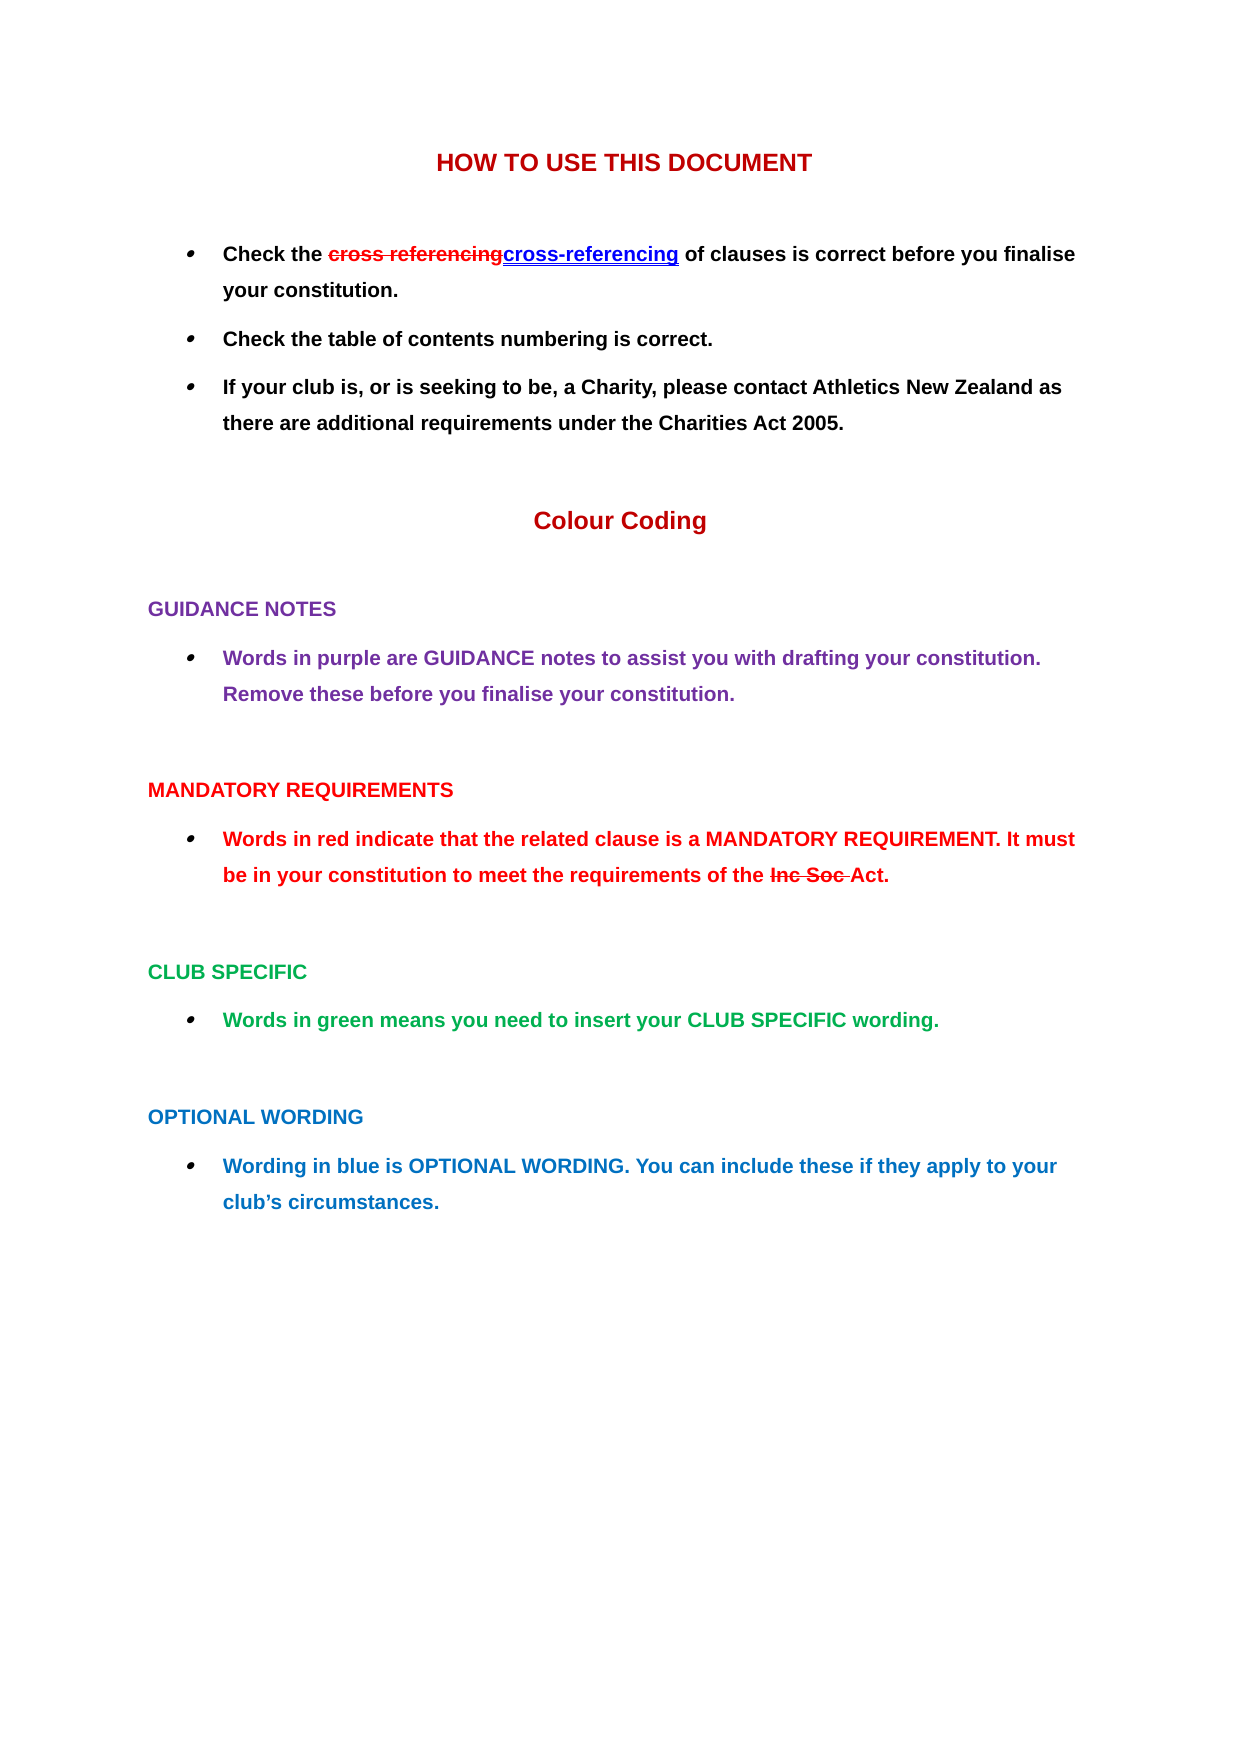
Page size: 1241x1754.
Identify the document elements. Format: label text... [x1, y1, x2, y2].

list Words in green means you need to insert your CLUB SPECIFIC wording. [185, 1008, 1092, 1032]
list Words in purple are GUIDANCE notes to assist you with drafting your constitution. Remove these before you finalise your constitution. [185, 645, 1092, 705]
list Words in red indicate that the related clause is a MANDATORY REQUIREMENT. It must be in your constitution to meet the requirements of the Inc Soc Act. [185, 827, 1092, 887]
list Wording in blue is OPTIONAL WORDING. You can include these if they apply to your club’s circumstances. [185, 1153, 1092, 1213]
text OPTIONAL WORDING [148, 1105, 1092, 1129]
text GUIDANCE NOTES [148, 597, 1092, 621]
list Check the cross referencingcross-referencing of clauses is correct before you finalise your constitution. [185, 242, 1092, 302]
list Check the table of contents numbering is correct. [185, 326, 1092, 351]
text CLUB SPECIFIC [148, 960, 1092, 984]
list If your club is, or is seeking to be, a Charity, please contact Athletics New Zealand as there are additional requirements under the Charities Act 2005. [185, 375, 1092, 435]
text Colour Coding [148, 505, 1092, 534]
text MANDATORY REQUIREMENTS [148, 778, 1092, 802]
text HOW TO USE THIS DOCUMENT [148, 148, 1092, 177]
